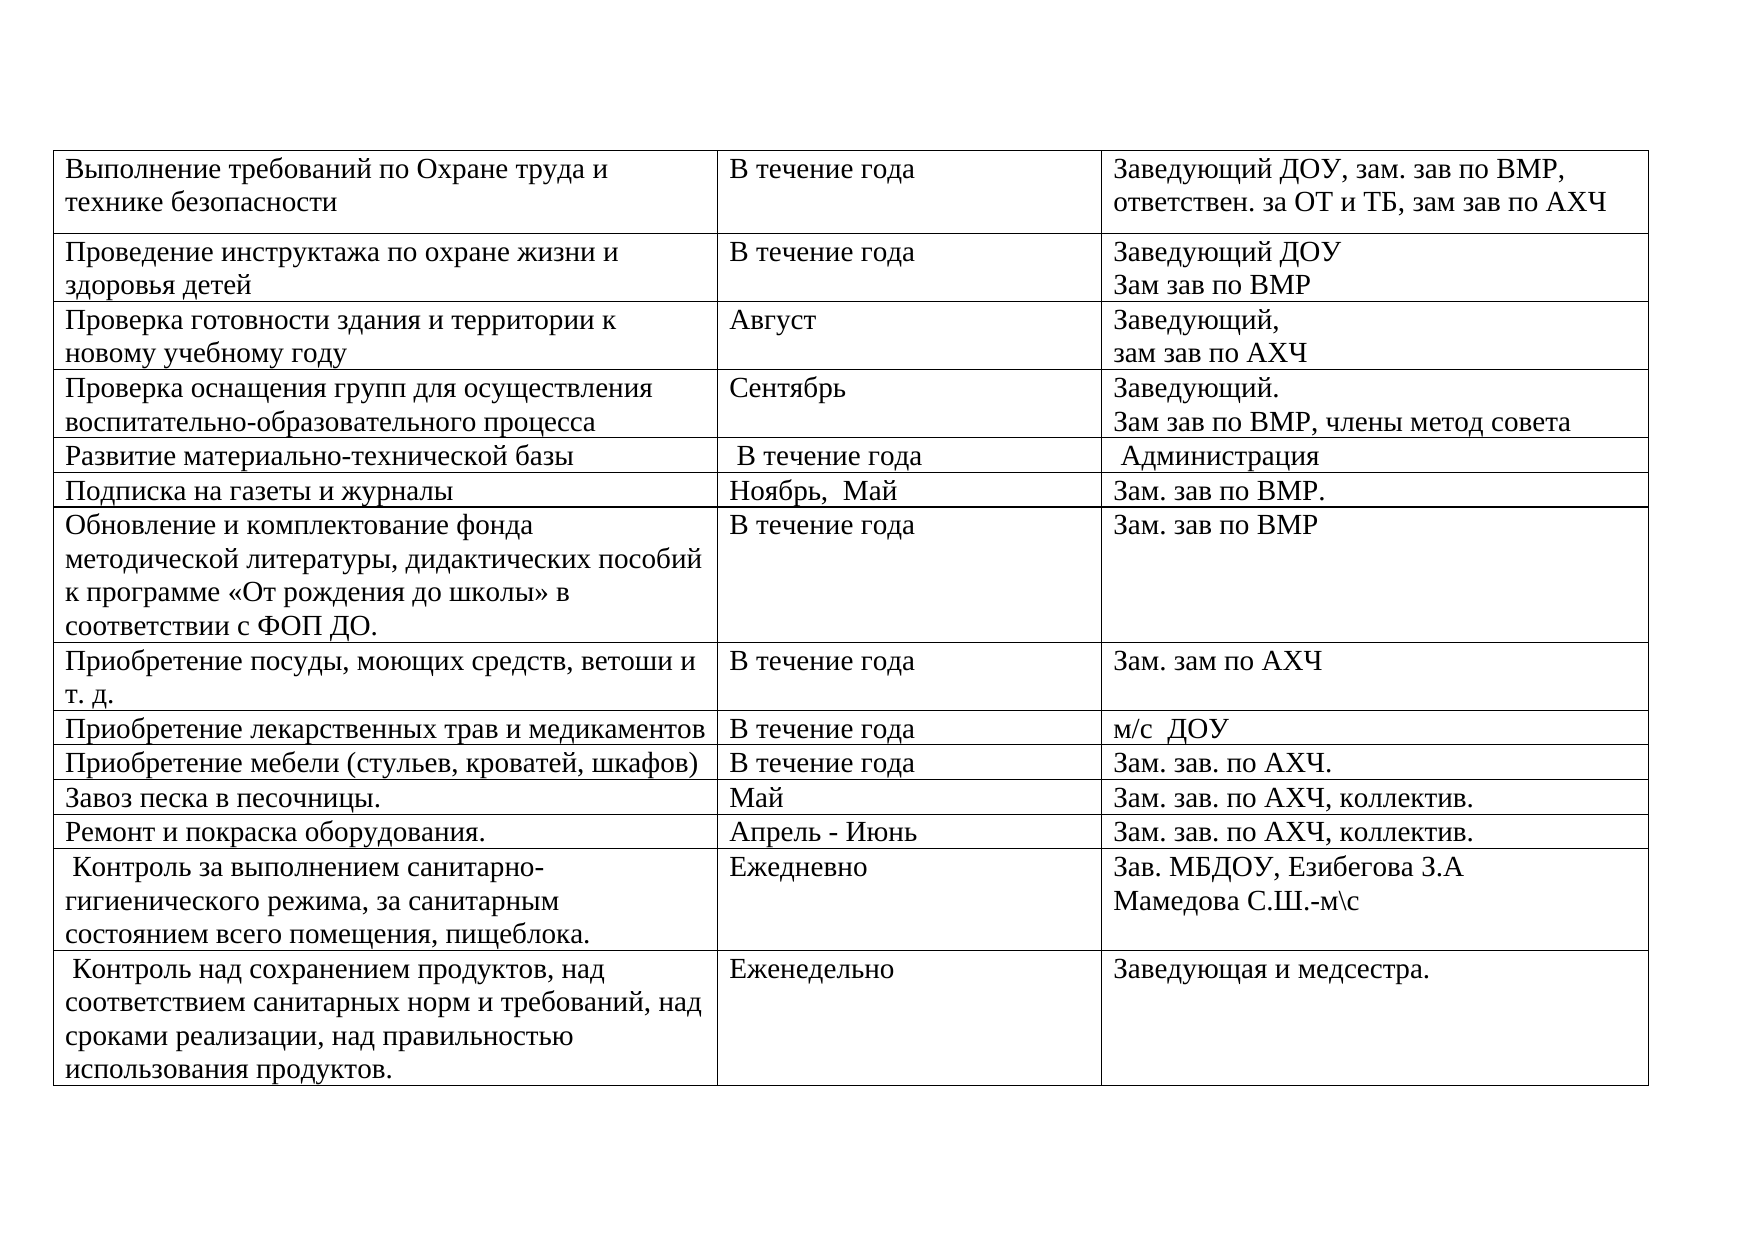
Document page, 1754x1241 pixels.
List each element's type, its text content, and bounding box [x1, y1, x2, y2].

table_cell Заведующий. Зам зав по ВМР, члены метод совета [1102, 370, 1648, 437]
table_cell В течение года [718, 438, 1101, 472]
table_cell Выполнение требований по Охране труда и технике безопасности [54, 151, 717, 233]
table_cell Контроль над сохранением продуктов, над соответствием санитарных норм и требований, над сроками реализации, над правильностью использования продуктов. [54, 951, 717, 1085]
table_cell Подписка на газеты и журналы [54, 473, 717, 506]
table_cell В течение года [718, 745, 1101, 779]
table_cell Приобретение лекарственных трав и медикаментов [54, 711, 717, 744]
table_cell Еженедельно [718, 951, 1101, 1085]
table_cell м/с ДОУ [1102, 711, 1648, 744]
table_cell Заведующий ДОУ Зам зав по ВМР [1102, 234, 1648, 301]
table_cell Зам. зав по ВМР [1102, 508, 1648, 642]
table_cell Заведующий, зам зав по АХЧ [1102, 302, 1648, 369]
table_cell Зам. зав. по АХЧ, коллектив. [1102, 815, 1648, 848]
table_cell В течение года [718, 711, 1101, 744]
table_cell Зам. зав. по АХЧ, коллектив. [1102, 780, 1648, 813]
table_cell Заведующий ДОУ, зам. зав по ВМР, ответствен. за ОТ и ТБ, зам зав по АХЧ [1102, 151, 1648, 233]
table_cell Сентябрь [718, 370, 1101, 437]
table_cell Проверка готовности здания и территории к новому учебному году [54, 302, 717, 369]
table_cell Зам. зав. по АХЧ. [1102, 745, 1648, 779]
table_cell Контроль за выполнением санитарно-гигиенического режима, за санитарным состоянием всего помещения, пищеблока. [54, 849, 717, 950]
table_cell Проведение инструктажа по охране жизни и здоровья детей [54, 234, 717, 301]
table_cell Приобретение мебели (стульев, кроватей, шкафов) [54, 745, 717, 779]
table_cell Проверка оснащения групп для осуществления воспитательно-образовательного процесса [54, 370, 717, 437]
table_cell Заведующая и медсестра. [1102, 951, 1648, 1085]
table_cell Апрель - Июнь [718, 815, 1101, 848]
table_cell Зав. МБДОУ, Езибегова З.А Мамедова С.Ш.-м\с [1102, 849, 1648, 950]
table_cell Ежедневно [718, 849, 1101, 950]
table_cell Развитие материально-технической базы [54, 438, 717, 472]
table_cell В течение года [718, 234, 1101, 301]
table_cell В течение года [718, 508, 1101, 642]
table_cell Май [718, 780, 1101, 813]
table_cell Ноябрь, Май [718, 473, 1101, 506]
table_cell Зам. зам по АХЧ [1102, 643, 1648, 710]
table_cell Завоз песка в песочницы. [54, 780, 717, 813]
table_cell Зам. зав по ВМР. [1102, 473, 1648, 506]
table_cell В течение года [718, 643, 1101, 710]
table_cell Администрация [1102, 438, 1648, 472]
table_cell Приобретение посуды, моющих средств, ветоши и т. д. [54, 643, 717, 710]
table_cell В течение года [718, 151, 1101, 233]
table_cell Обновление и комплектование фонда методической литературы, дидактических пособий к программе «От рождения до школы» в соответствии с ФОП ДО. [54, 508, 717, 642]
table_cell Август [718, 302, 1101, 369]
table_cell Ремонт и покраска оборудования. [54, 815, 717, 848]
